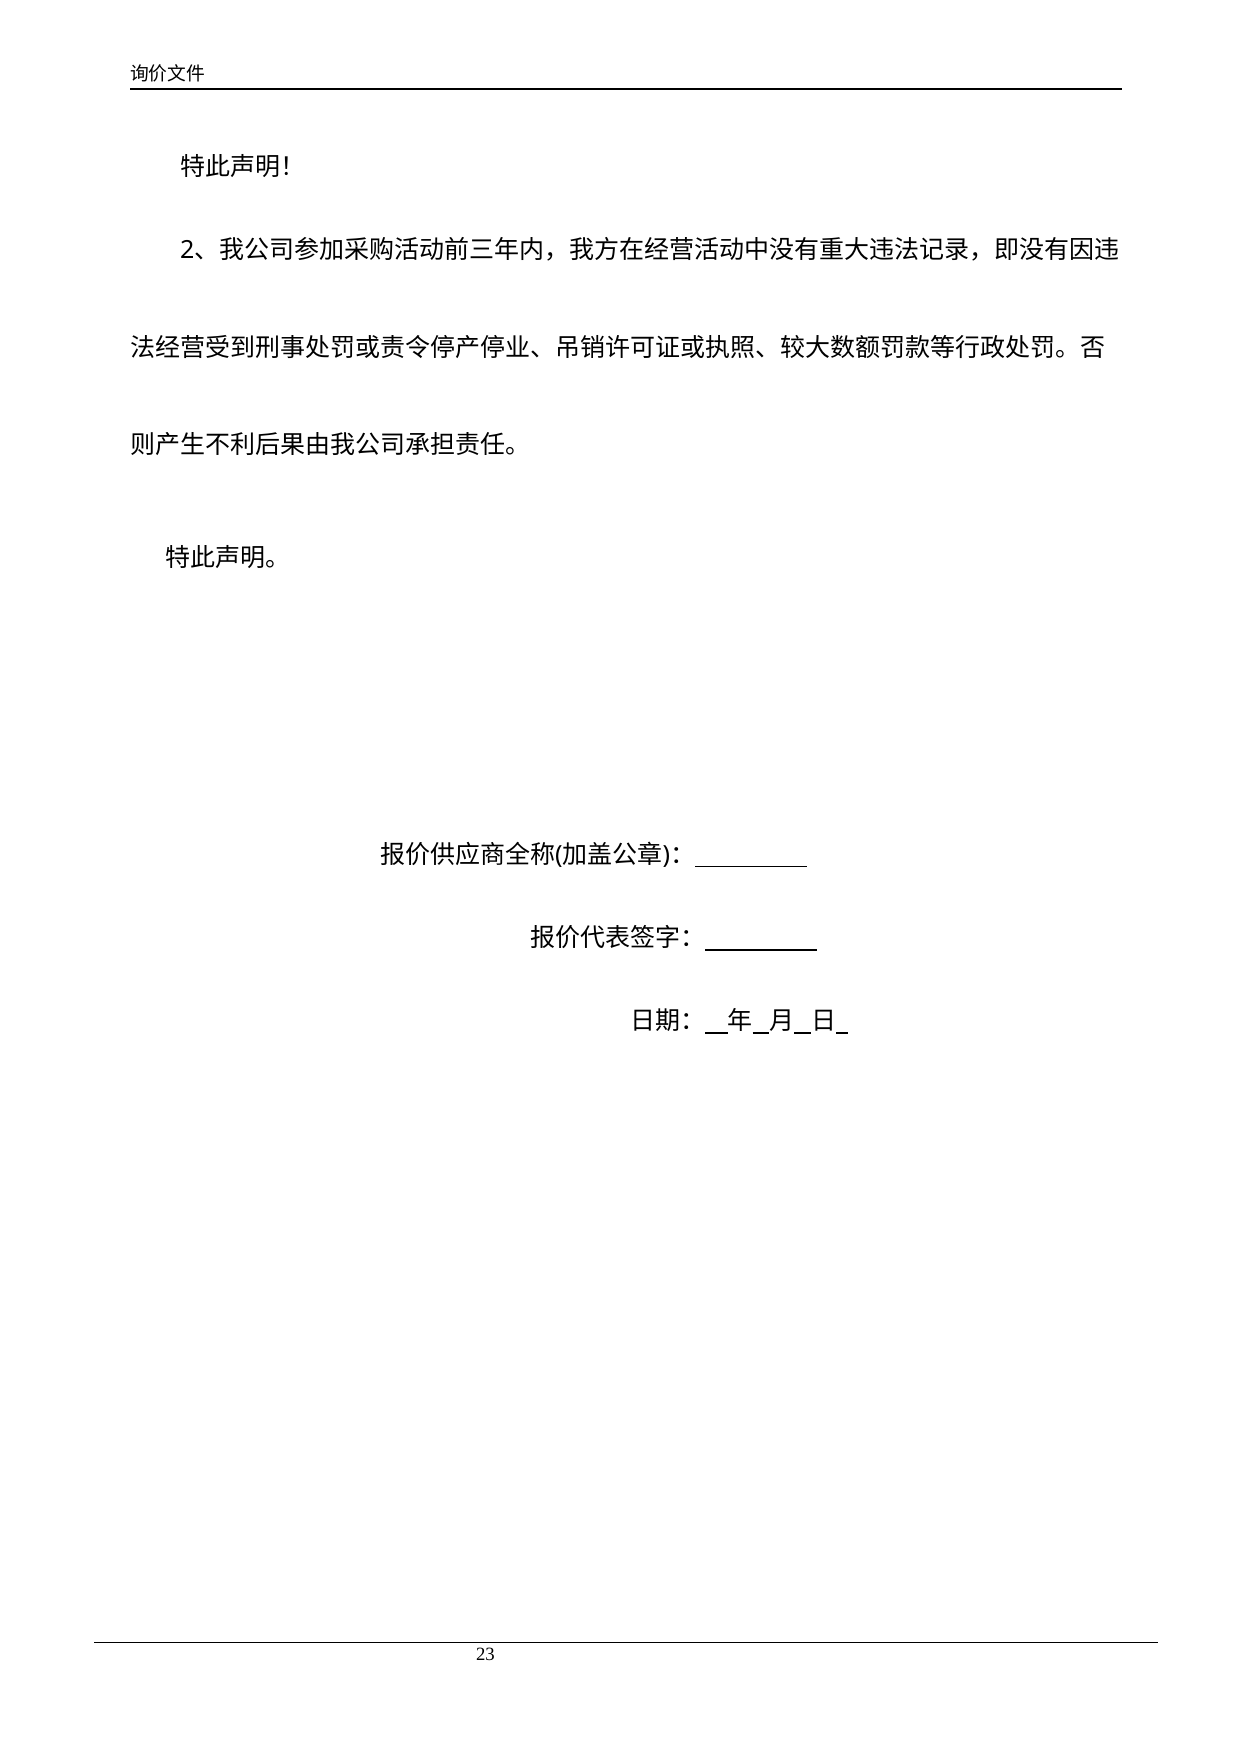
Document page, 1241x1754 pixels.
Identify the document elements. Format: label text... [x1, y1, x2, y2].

text 报价供应商全称(加盖公章)： [130, 820, 1122, 885]
text 报价代表签字： [130, 903, 1122, 968]
text 特此声明。 [130, 523, 1122, 588]
text 日期： 年 月 日 [130, 986, 1122, 1051]
text 特此声明！ [130, 132, 1122, 197]
text 2、我公司参加采购活动前三年内，我方在经营活动中没有重大违法记录，即没有因违法经营受到刑事处罚或责令停产停业、吊销许可证或执照、较大数额罚款等行政处罚。否则产生不利后果由我公司承担责任。 [130, 216, 1122, 476]
